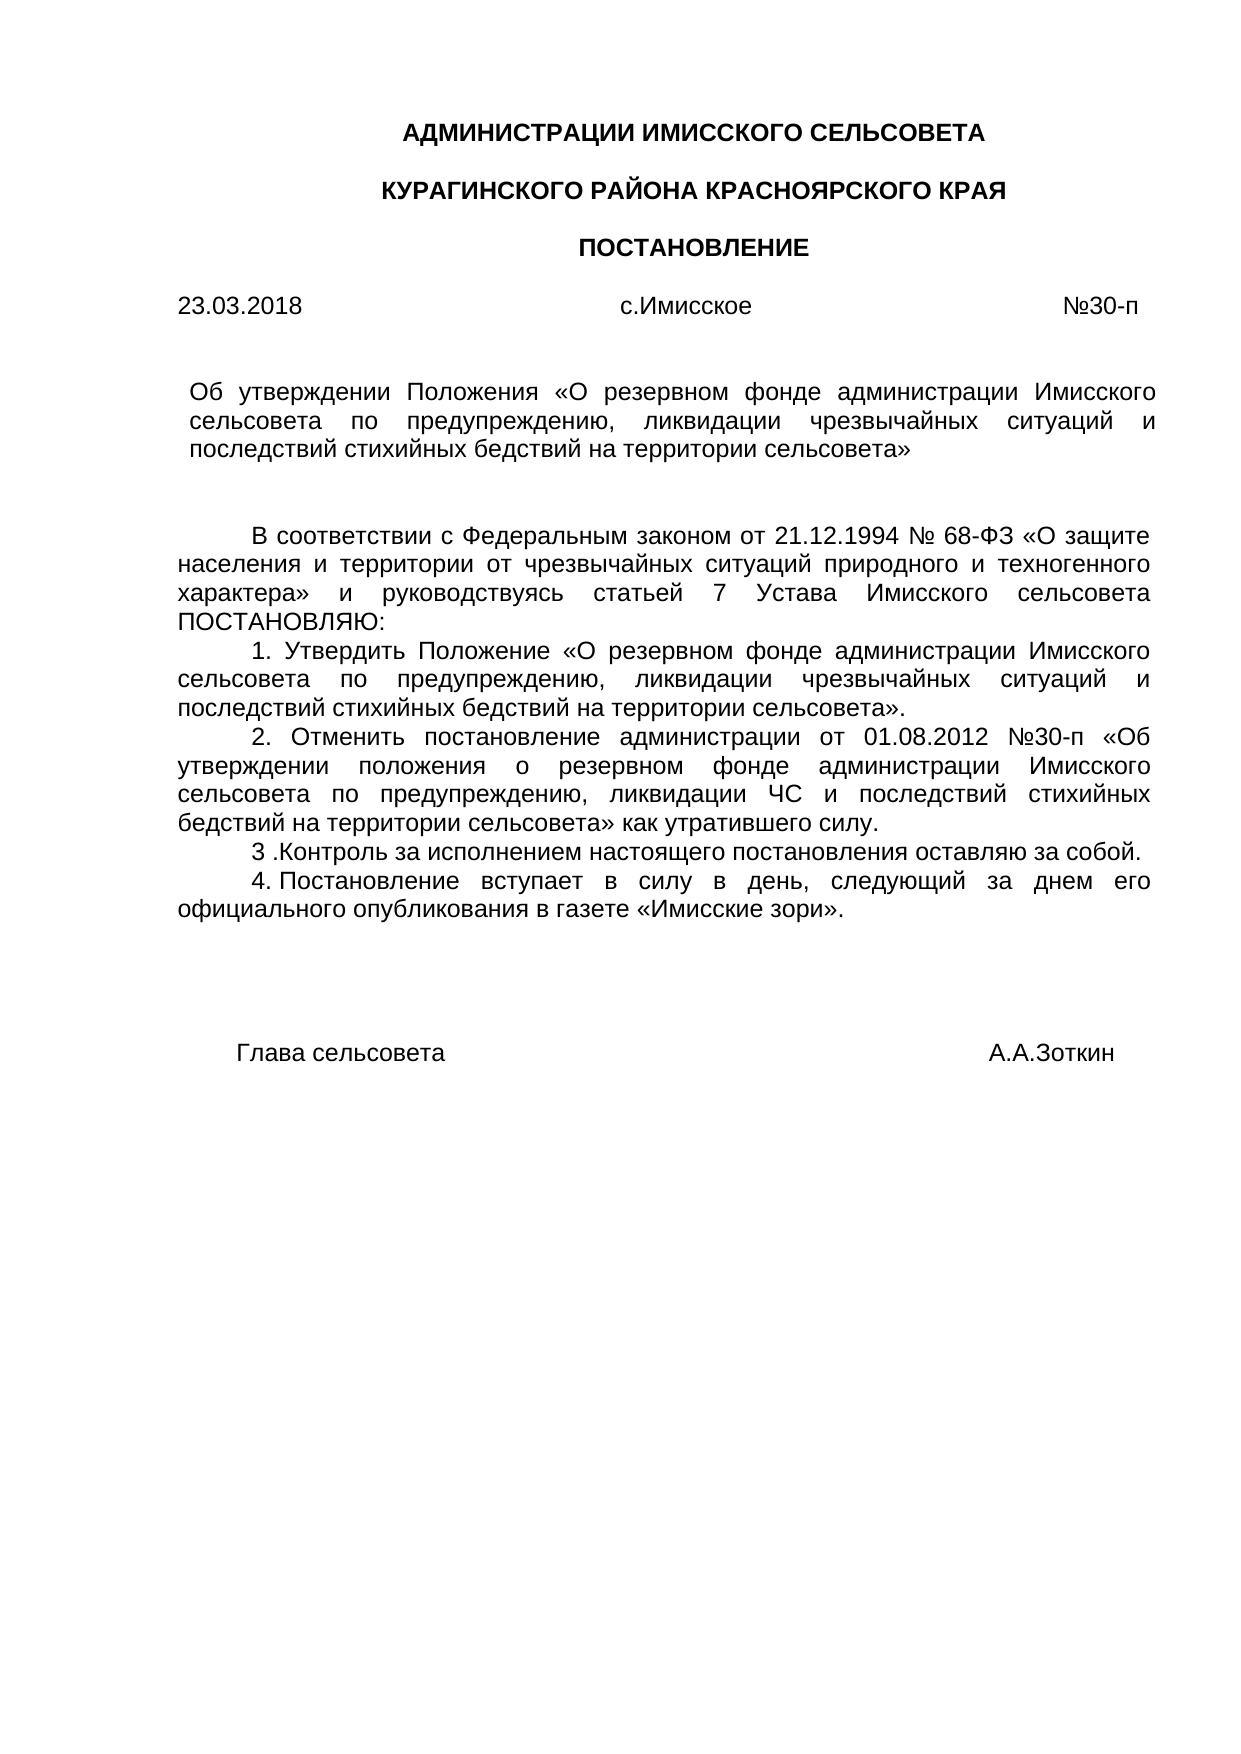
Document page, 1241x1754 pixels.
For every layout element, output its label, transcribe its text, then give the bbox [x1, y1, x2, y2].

text 23.03.2018 с.Имисское №30-п [177, 291, 1152, 319]
text Глава сельсовета А.А.Зоткин [177, 1038, 1152, 1067]
text Об утверждении Положения «О резервном фонде администрации Имисского сельсовета по предупреждению, ликвидации чрезвычайных ситуаций и последствий стихийных бедствий на территории сельсовета» [189, 377, 1157, 463]
text 4. Постановление вступает в силу в день, следующий за днем его официального опубликования в газете «Имисские зори». [177, 866, 1152, 923]
text ПОСТАНОВЛЕНИЕ [177, 233, 1152, 262]
text КУРАГИНСКОГО РАЙОНА КРАСНОЯРСКОГО КРАЯ [177, 176, 1152, 204]
text АДМИНИСТРАЦИИ ИМИССКОГО СЕЛЬСОВЕТА [177, 118, 1152, 147]
text 1. Утвердить Положение «О резервном фонде администрации Имисского сельсовета по предупреждению, ликвидации чрезвычайных ситуаций и последствий стихийных бедствий на территории сельсовета». [177, 636, 1152, 722]
text В соответствии с Федеральным законом от 21.12.1994 № 68-ФЗ «О защите населения и территории от чрезвычайных ситуаций природного и техногенного характера» и руководствуясь статьей 7 Устава Имисского сельсовета ПОСТАНОВЛЯЮ: [177, 521, 1152, 636]
text 3 .Контроль за исполнением настоящего постановления оставляю за собой. [177, 837, 1152, 866]
text 2. Отменить постановление администрации от 01.08.2012 №30-п «Об утверждении положения о резервном фонде администрации Имисского сельсовета по предупреждению, ликвидации ЧС и последствий стихийных бедствий на территории сельсовета» как утратившего силу. [177, 722, 1152, 837]
